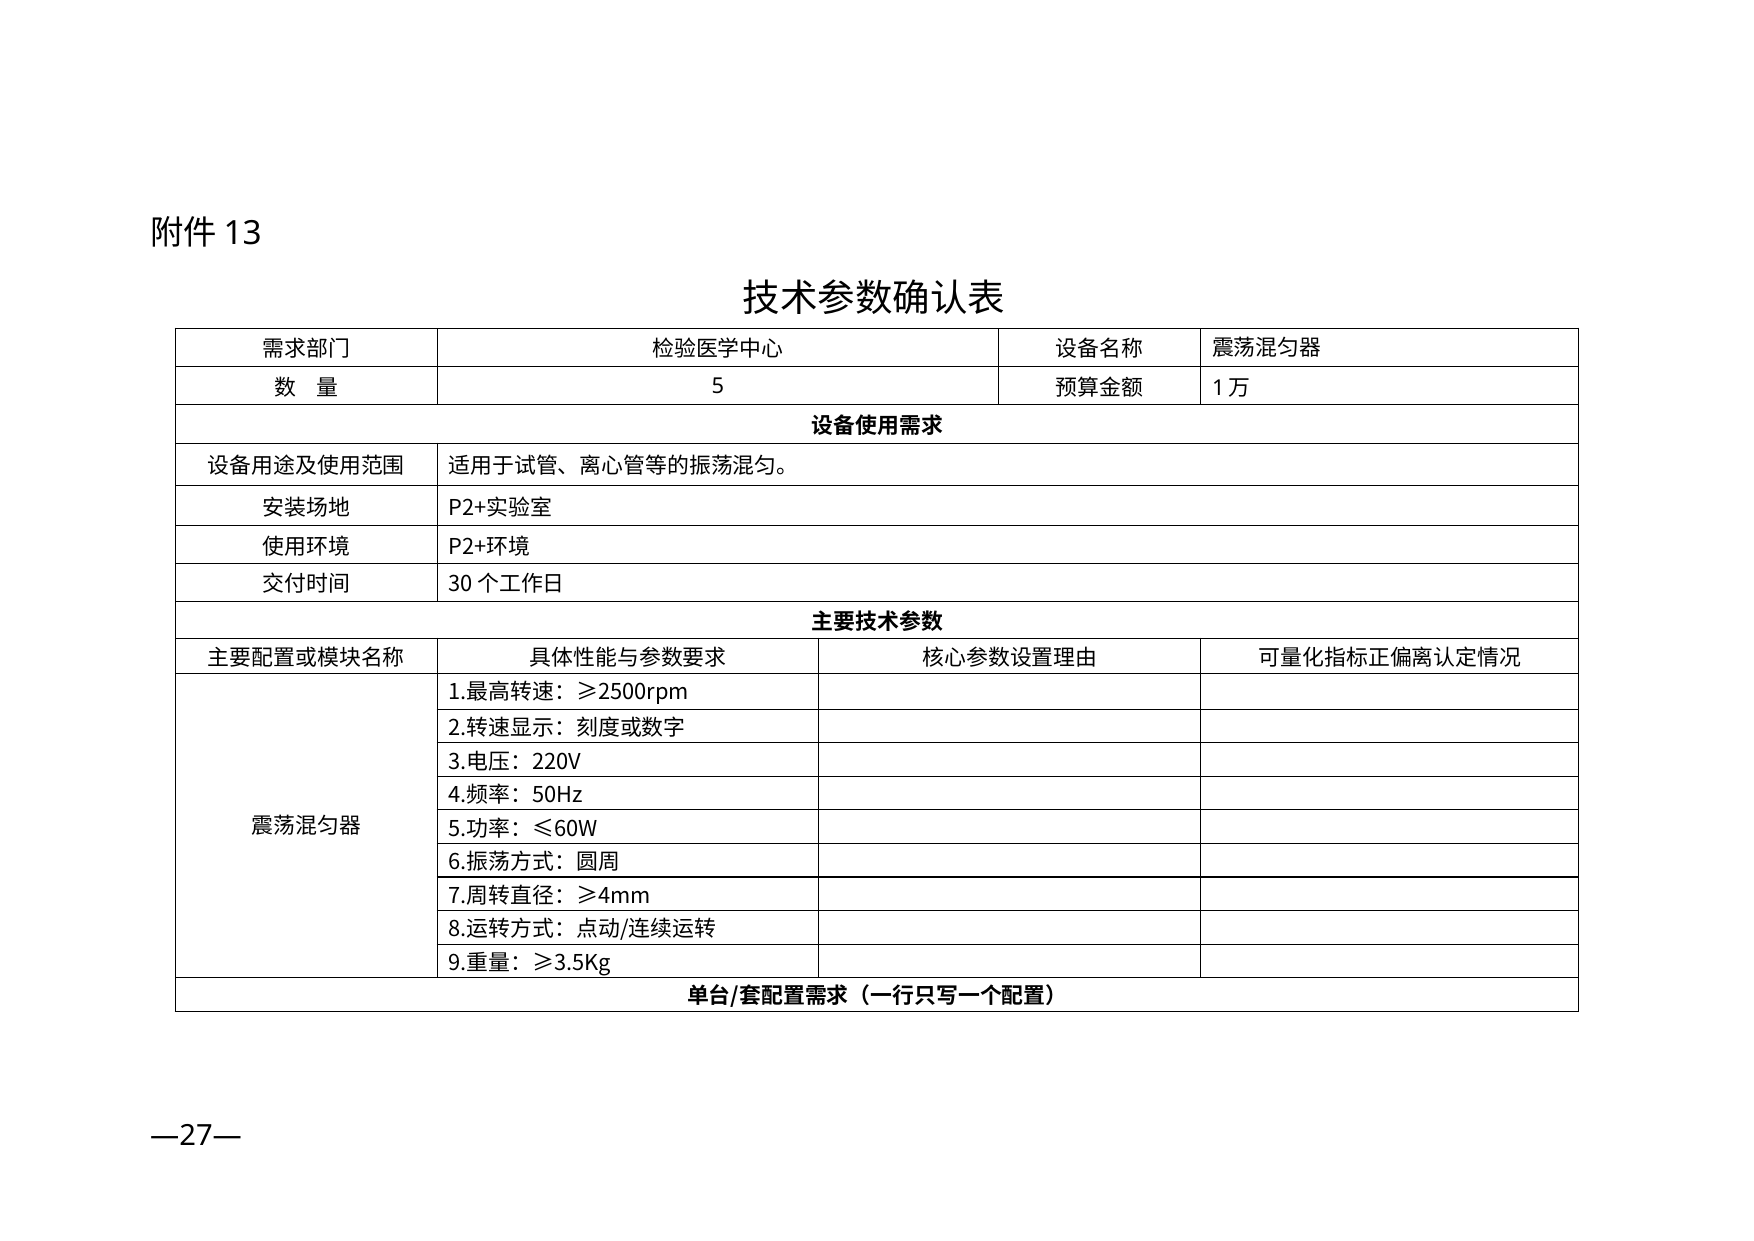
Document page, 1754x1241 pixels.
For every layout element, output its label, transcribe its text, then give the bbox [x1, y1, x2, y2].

table_cell P2+环境 [438, 526, 1578, 563]
table_cell 主要配置或模块名称 [176, 639, 437, 672]
table_cell 具体性能与参数要求 [438, 639, 818, 672]
table_cell 6.振荡方式：圆周 [438, 844, 818, 876]
table_header 需求部门 [176, 329, 437, 366]
table_cell 主要技术参数 [176, 602, 1578, 638]
table_header 设备名称 [999, 329, 1200, 366]
text 附件13 [150, 198, 1604, 263]
table_cell 设备用途及使用范围 [176, 444, 437, 485]
text 技术参数确认表 [106, 263, 1604, 328]
table_cell [1201, 674, 1578, 709]
table_header 检验医学中心 [438, 329, 998, 366]
table_cell 安装场地 [176, 486, 437, 525]
table_cell P2+实验室 [438, 486, 1578, 525]
table_cell [1201, 911, 1578, 943]
table_cell [819, 710, 1200, 742]
table_cell 预算金额 [999, 367, 1200, 404]
table_cell [1201, 810, 1578, 843]
table_cell 4.频率：50Hz [438, 777, 818, 809]
table_cell 使用环境 [176, 526, 437, 563]
table_cell 核心参数设置理由 [819, 639, 1200, 672]
table_cell [1201, 844, 1578, 876]
table_cell [819, 844, 1200, 876]
table_cell 可量化指标正偏离认定情况 [1201, 639, 1578, 672]
table_cell [1201, 743, 1578, 776]
table_cell [1201, 878, 1578, 910]
table_cell [819, 743, 1200, 776]
table_cell 3.电压：220V [438, 743, 818, 776]
table_cell 30个工作日 [438, 564, 1578, 601]
table_cell [1201, 710, 1578, 742]
table_cell 7.周转直径：≥4mm [438, 878, 818, 910]
table_cell 单台/套配置需求（一行只写一个配置） [176, 978, 1578, 1011]
table_cell 1.最高转速：≥2500rpm [438, 674, 818, 709]
table_cell 9.重量：≥3.5Kg [438, 945, 818, 977]
table_cell [819, 945, 1200, 977]
table_cell [1201, 777, 1578, 809]
table_cell 1万 [1201, 367, 1578, 404]
table_cell 震荡混匀器 [176, 674, 437, 977]
table_header 震荡混匀器 [1201, 329, 1578, 366]
table_cell 交付时间 [176, 564, 437, 601]
table_cell [819, 777, 1200, 809]
table_cell 5.功率：≤60W [438, 810, 818, 843]
table_cell 5 [438, 367, 998, 404]
table_cell [819, 674, 1200, 709]
table_cell [819, 878, 1200, 910]
table_cell 数 量 [176, 367, 437, 404]
table_cell 设备使用需求 [176, 405, 1578, 442]
table_cell [819, 810, 1200, 843]
table_cell 2.转速显示：刻度或数字 [438, 710, 818, 742]
table_cell 适用于试管、离心管等的振荡混匀。 [438, 444, 1578, 485]
table_cell 8.运转方式：点动/连续运转 [438, 911, 818, 943]
table_cell [819, 911, 1200, 943]
table_cell [1201, 945, 1578, 977]
